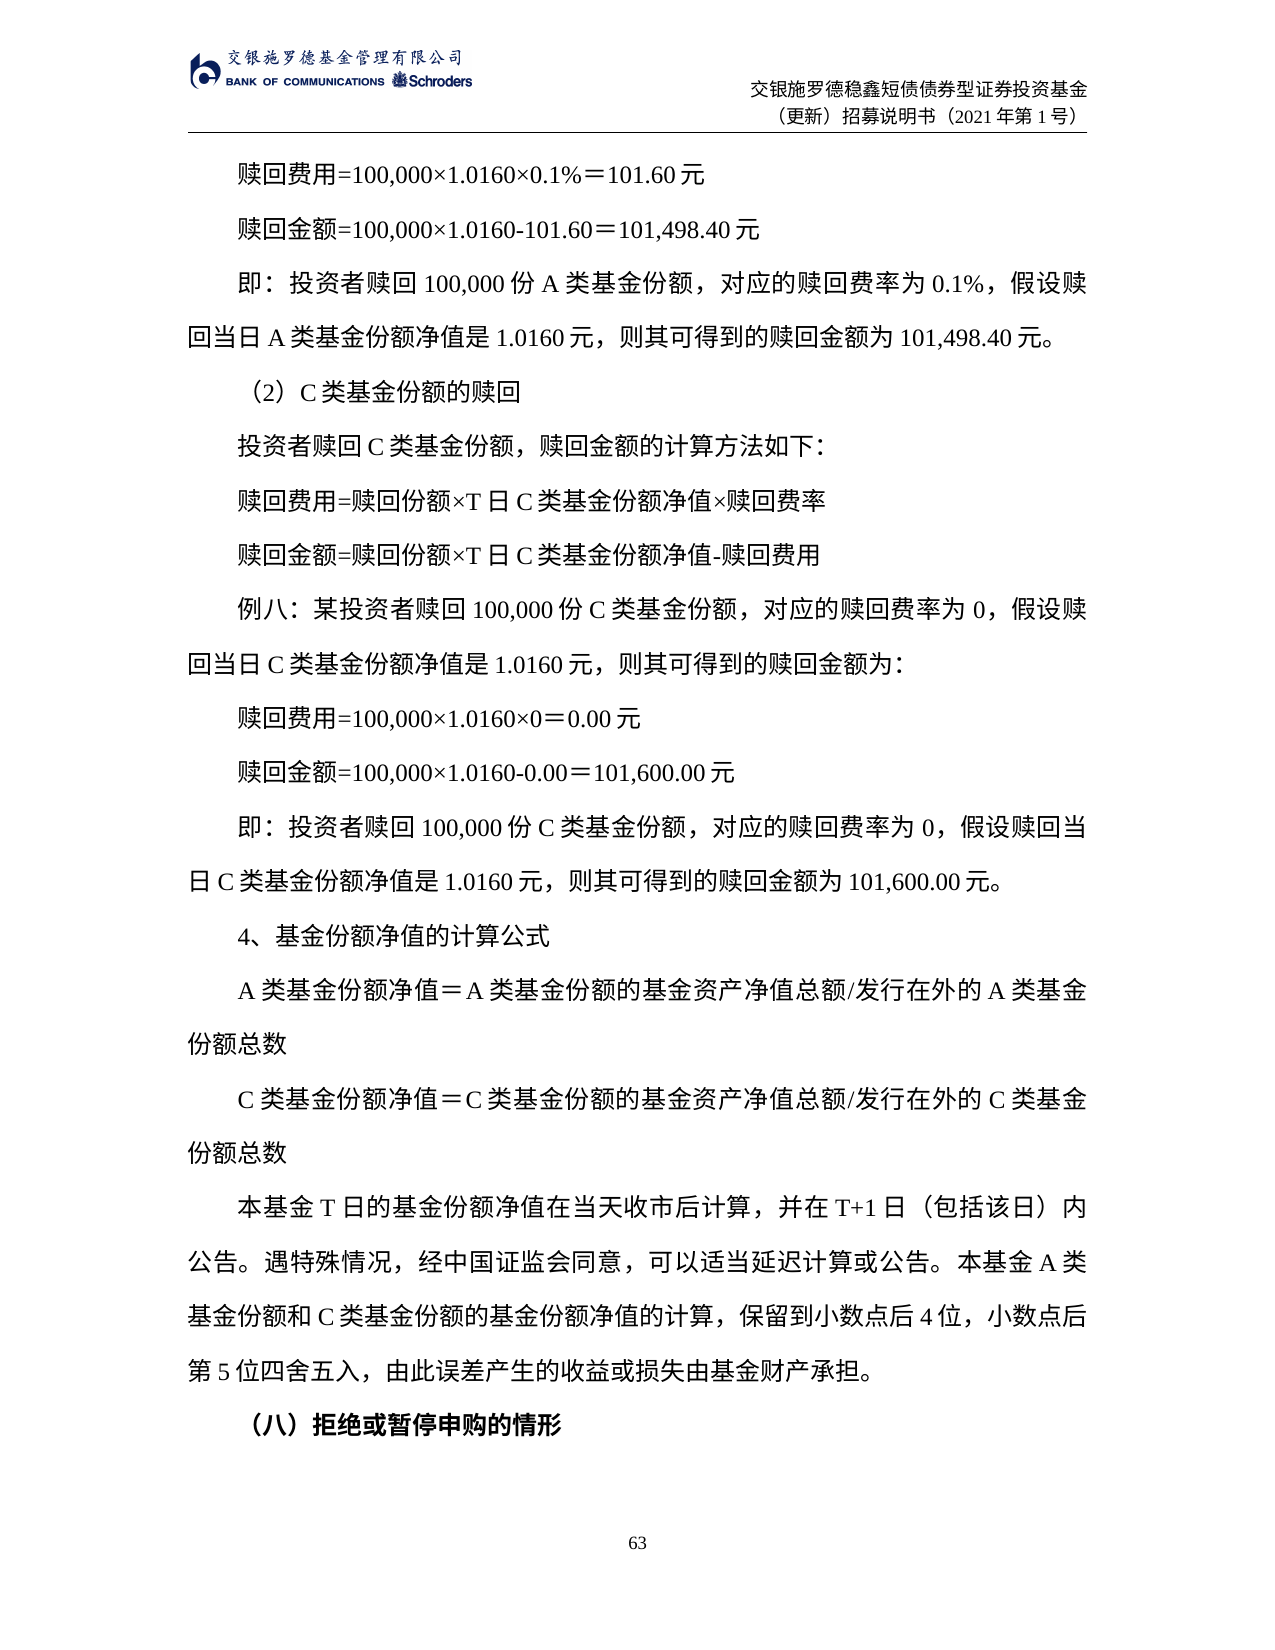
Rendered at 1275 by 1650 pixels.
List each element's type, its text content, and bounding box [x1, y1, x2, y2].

picture [190, 50, 472, 89]
text 赎回金额=100,000×1.0160-0.00＝101,600.00元 [187, 753, 1087, 789]
text （八）拒绝或暂停申购的情形 [187, 1405, 1087, 1442]
text 即：投资者赎回100,000份A类基金份额，对应的赎回费率为0.1%，假设赎回当日A类基金份额净值是1.0160元，则其可得到的赎回金额为101,498.40元。 [187, 263, 1087, 354]
text A类基金份额净值＝A类基金份额的基金资产净值总额/发行在外的A类基金份额总数 [187, 970, 1087, 1061]
text （2）C类基金份额的赎回 [187, 372, 1087, 408]
text 即：投资者赎回100,000份C类基金份额，对应的赎回费率为0，假设赎回当日C类基金份额净值是1.0160元，则其可得到的赎回金额为101,600.00元。 [187, 807, 1087, 898]
text 投资者赎回C类基金份额，赎回金额的计算方法如下： [187, 427, 1087, 463]
text 赎回费用=100,000×1.0160×0＝0.00元 [187, 698, 1087, 735]
text C类基金份额净值＝C类基金份额的基金资产净值总额/发行在外的C类基金份额总数 [187, 1079, 1087, 1170]
text 4、基金份额净值的计算公式 [187, 916, 1087, 952]
text 例八：某投资者赎回100,000份C类基金份额，对应的赎回费率为0，假设赎回当日C类基金份额净值是1.0160元，则其可得到的赎回金额为： [187, 590, 1087, 680]
text 赎回费用=赎回份额×T日C类基金份额净值×赎回费率 [187, 481, 1087, 517]
text 赎回费用=100,000×1.0160×0.1%＝101.60元 [187, 155, 1087, 191]
text 本基金T日的基金份额净值在当天收市后计算，并在T+1日（包括该日）内公告。遇特殊情况，经中国证监会同意，可以适当延迟计算或公告。本基金A类基金份额和C类基金份额的基金份额净值的计算，保留到小数点后4位，小数点后第5位四舍五入，由此误差产生的收益或损失由基金财产承担。 [187, 1188, 1087, 1387]
text 赎回金额=赎回份额×T日C类基金份额净值-赎回费用 [187, 535, 1087, 572]
text 赎回金额=100,000×1.0160-101.60＝101,498.40元 [187, 209, 1087, 245]
